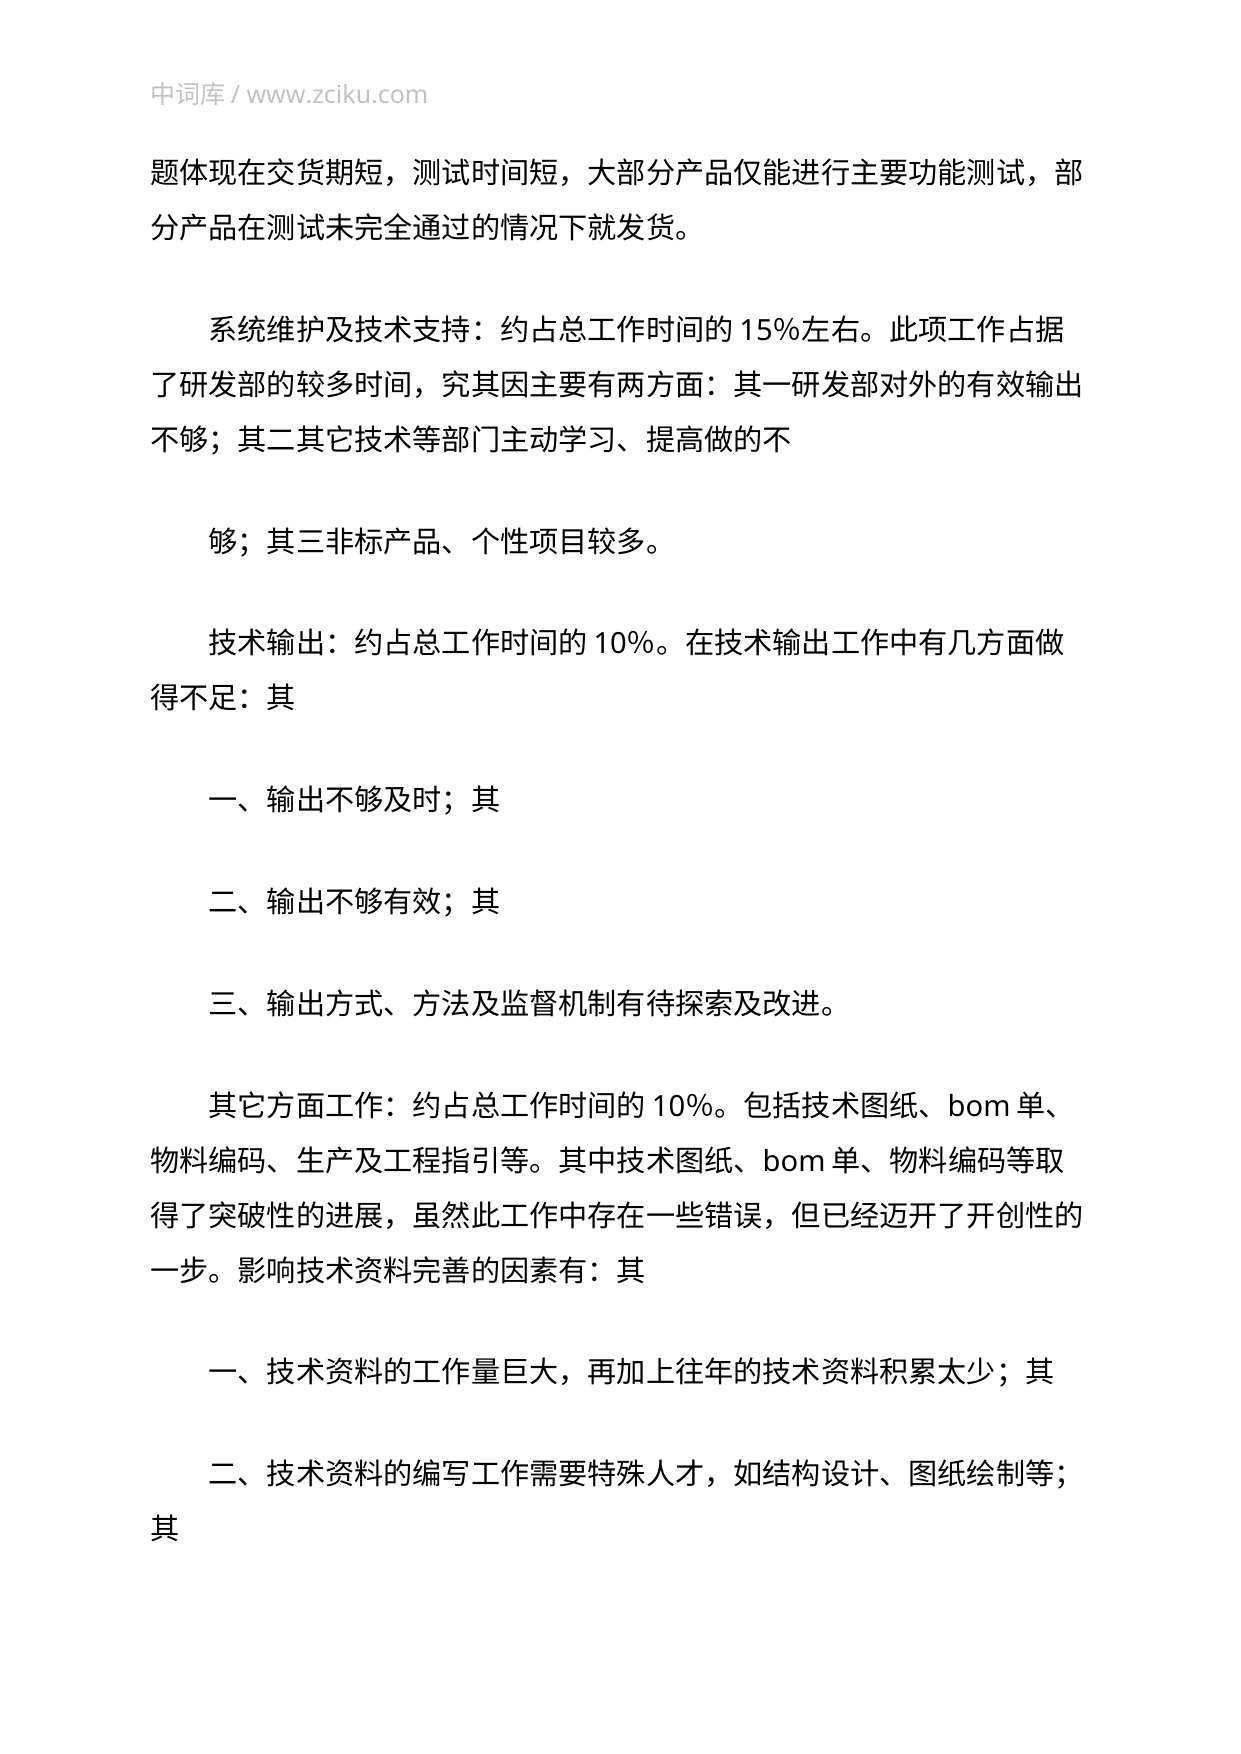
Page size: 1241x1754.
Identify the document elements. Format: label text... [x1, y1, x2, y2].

text 系统维护及技术支持：约占总工作时间的15％左右。此项工作占据了研发部的较多时间，究其因主要有两方面：其一研发部对外的有效输出不够；其二其它技术等部门主动学习、提高做的不 [150, 307, 1090, 459]
text 一、技术资料的工作量巨大，再加上往年的技术资料积累太少；其 [150, 1349, 1090, 1391]
text 技术输出：约占总工作时间的10％。在技术输出工作中有几方面做得不足：其 [150, 620, 1090, 717]
text 二、技术资料的编写工作需要特殊人才，如结构设计、图纸绘制等；其 [150, 1451, 1090, 1548]
text 二、输出不够有效；其 [150, 879, 1090, 921]
text 三、输出方式、方法及监督机制有待探索及改进。 [150, 980, 1090, 1023]
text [150, 150, 1090, 247]
text 够；其三非标产品、个性项目较多。 [150, 518, 1090, 561]
text 一、输出不够及时；其 [150, 777, 1090, 819]
text 其它方面工作：约占总工作时间的10％。包括技术图纸、bom单、物料编码、生产及工程指引等。其中技术图纸、bom单、物料编码等取得了突破性的进展，虽然此工作中存在一些错误，但已经迈开了开创性的一步。影响技术资料完善的因素有：其 [150, 1082, 1090, 1289]
